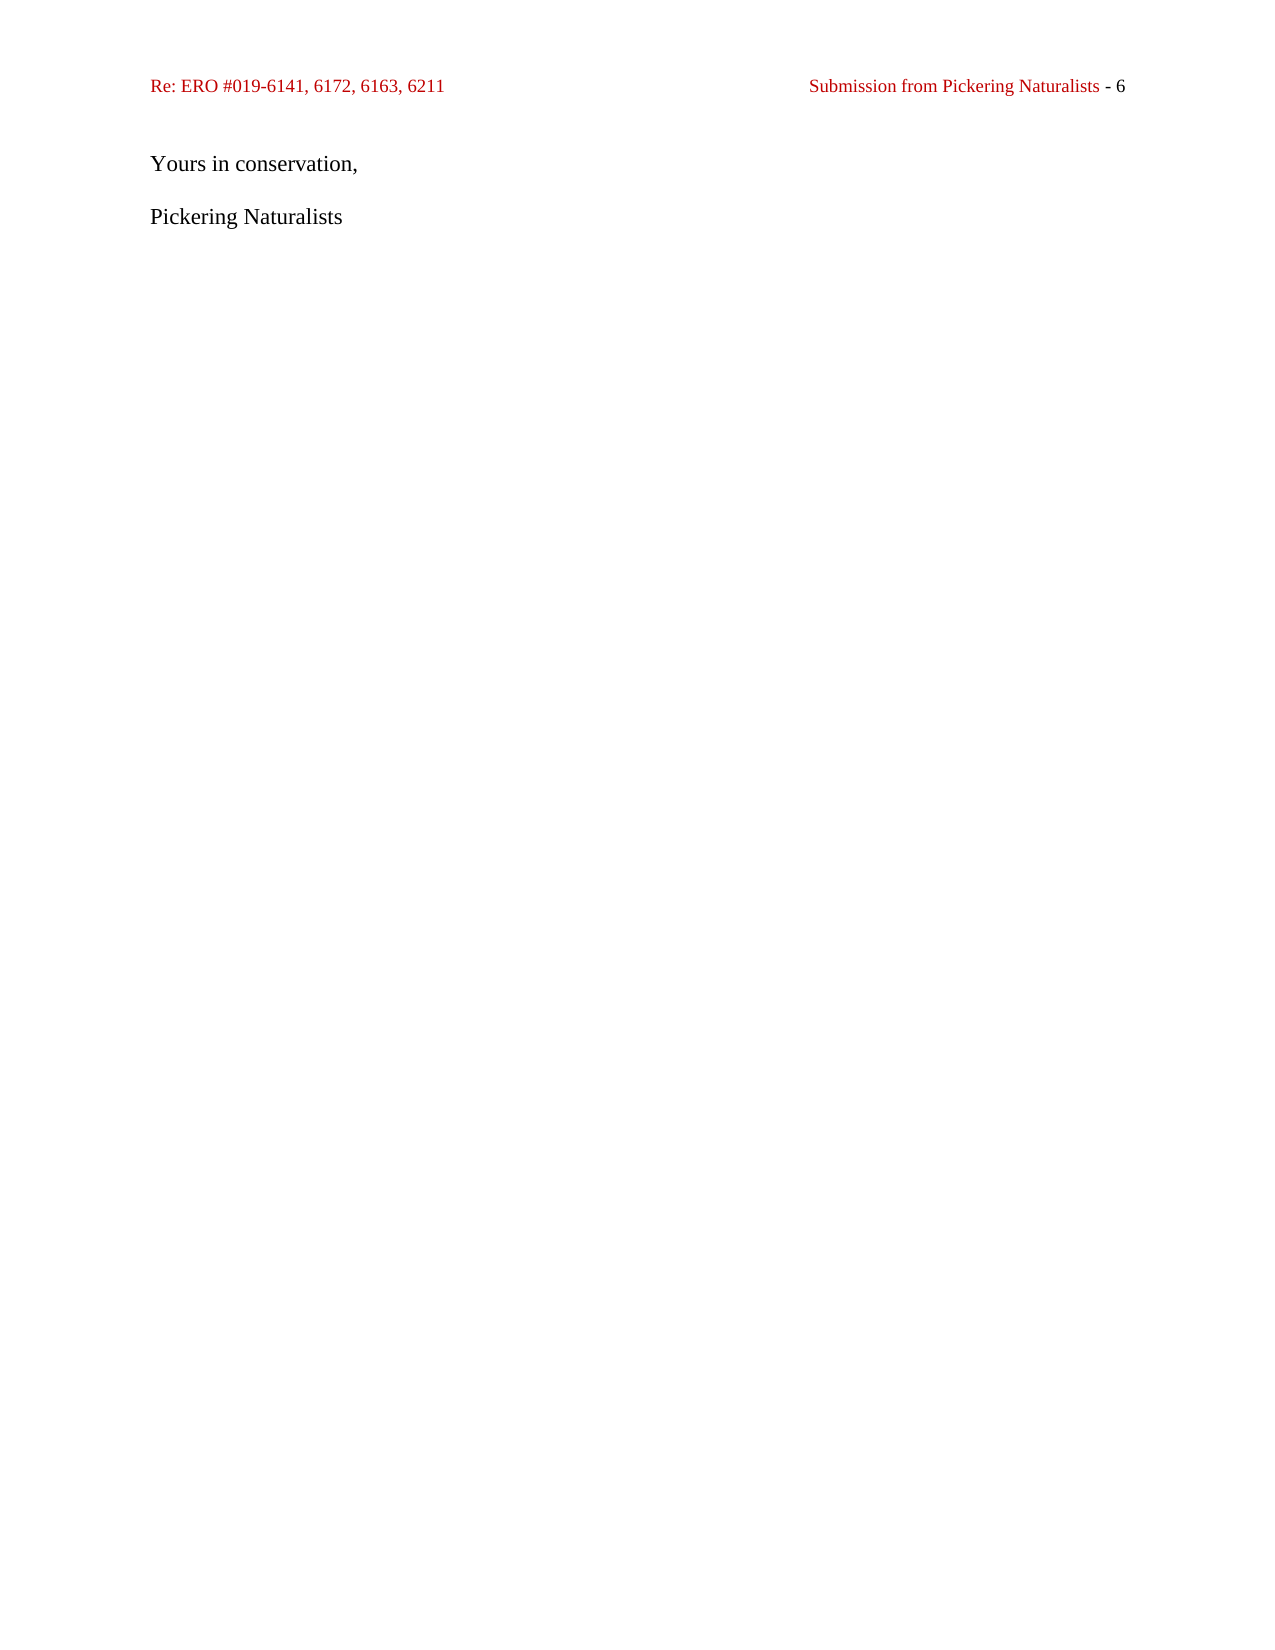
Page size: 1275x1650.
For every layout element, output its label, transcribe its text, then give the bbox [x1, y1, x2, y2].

text Yours in conservation, [150, 150, 1125, 176]
text Pickering Naturalists [150, 203, 1125, 229]
